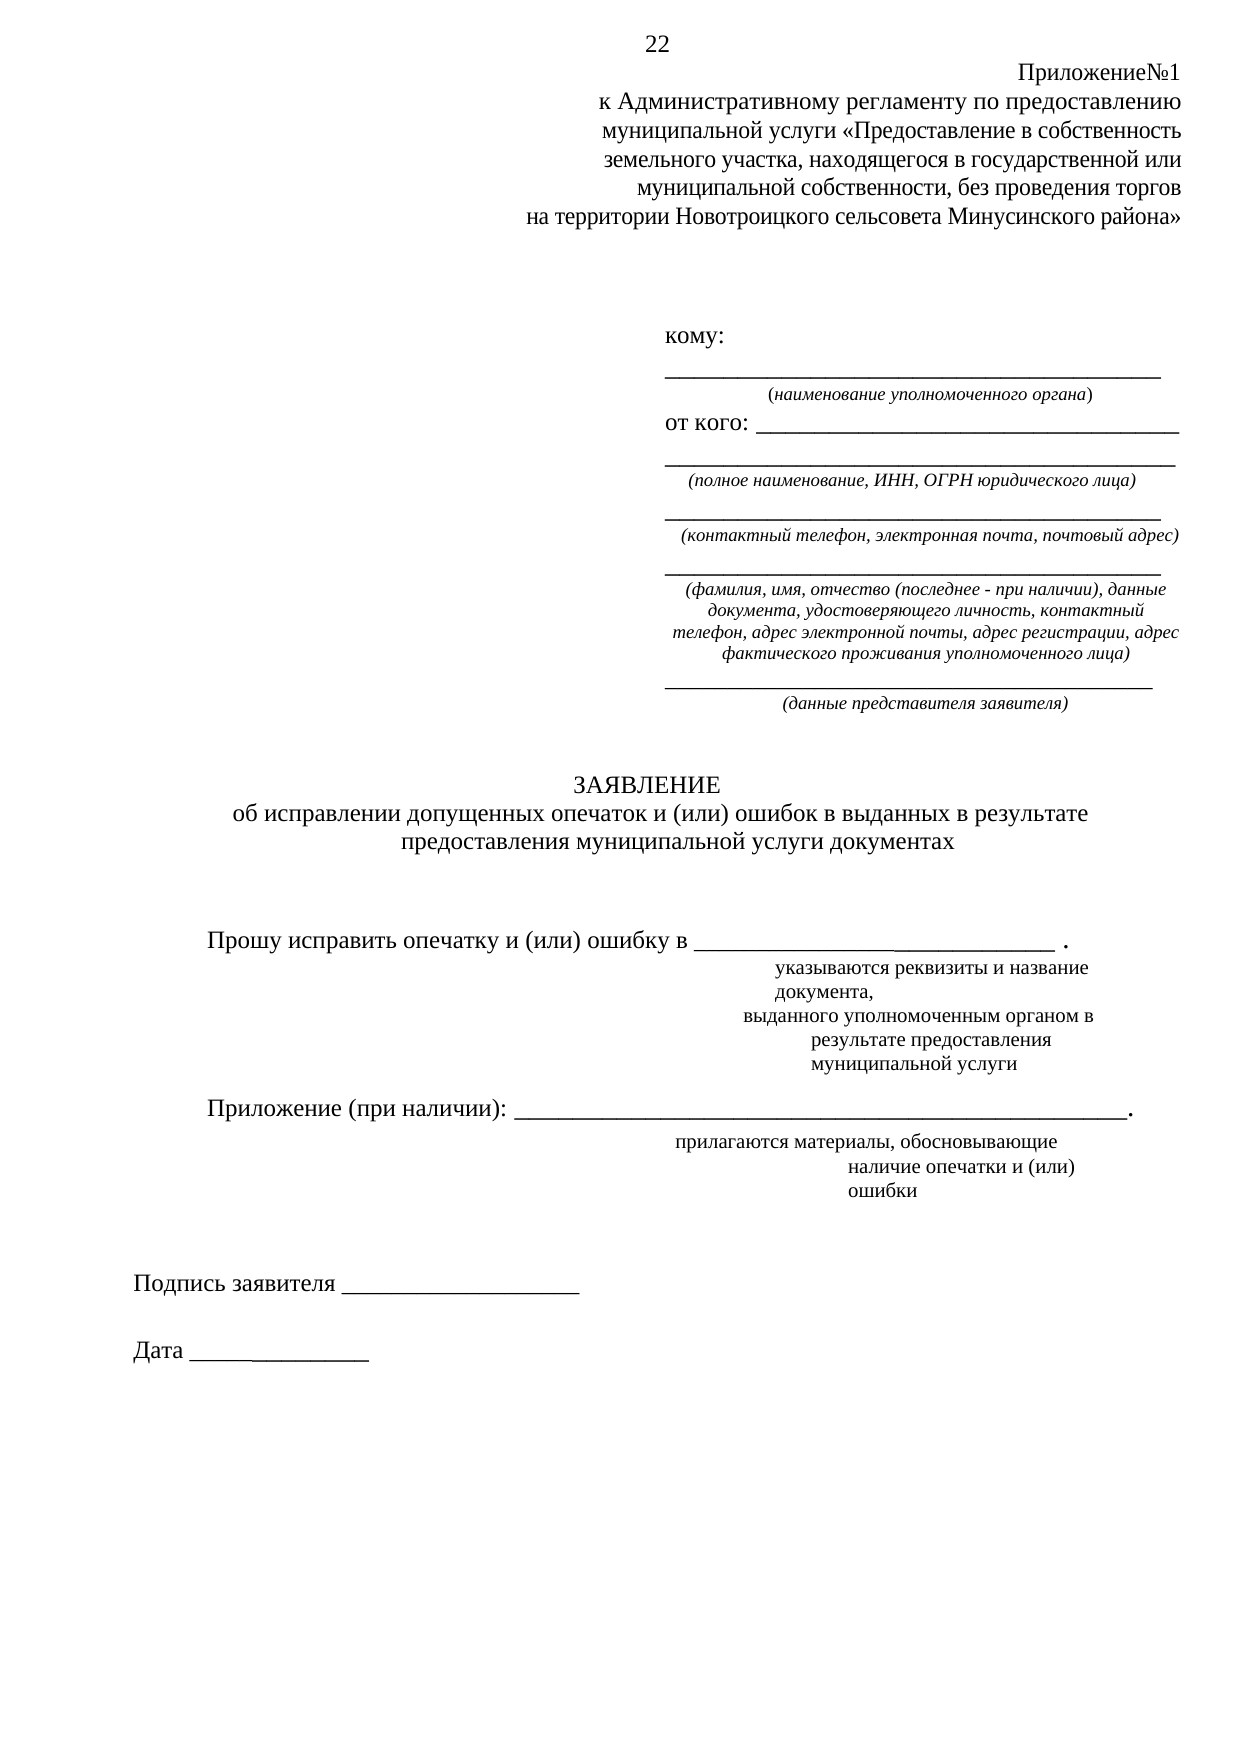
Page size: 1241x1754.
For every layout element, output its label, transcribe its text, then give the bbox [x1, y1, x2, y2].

text выданного уполномоченным органом в результате предоставления муниципальной услуги [743, 1003, 1183, 1075]
text (контактный телефон, электронная почта, почтовый адрес) __________________________________ [665, 524, 1182, 578]
text прилагаются материалы, обосновывающие наличие опечатки и (или) ошибки [675, 1129, 1125, 1202]
text Дата _____________ [133, 1331, 1184, 1364]
text муниципальной услуги «Предоставление в собственность [133, 115, 1182, 144]
text __________________________________ [665, 349, 1167, 382]
text кому: [665, 321, 1167, 349]
text земельного участка, находящегося в государственной или [133, 144, 1182, 172]
text об исправлении допущенных опечаток и (или) ошибок в выданных в результате предоставления муниципальной услуги документах [206, 799, 1115, 855]
text ЗАЯВЛЕНИЕ [573, 771, 1184, 799]
text _______________________________________ (данные представителя заявителя) [665, 663, 1156, 714]
text от кого: _____________________________ ___________________________________ [665, 404, 1185, 470]
text (полное наименование, ИНН, ОГРН юридического лица) __________________________________ [665, 470, 1182, 524]
text (наименование уполномоченного органа) [768, 383, 1184, 404]
text (фамилия, имя, отчество (последнее - при наличии), данные документа, удостоверяющего личность, контактный телефон, адрес электронной почты, адрес регистрации, адрес фактического проживания уполномоченного лица) [668, 579, 1184, 663]
text муниципальной собственности, без проведения торгов [133, 172, 1182, 201]
text на территории Новотроицкого сельсовета Минусинского района» [133, 201, 1182, 230]
text Приложение (при наличии): __________________________________________. [207, 1089, 1184, 1123]
text Подпись заявителя ___________________ [133, 1268, 1184, 1297]
text Прошу исправить опечатку и (или) ошибку в ___________________________ . указываются реквизиты и название документа, [207, 922, 1184, 1003]
text Приложение№1 [133, 57, 1182, 86]
text к Административному регламенту по предоставлению [133, 86, 1182, 115]
